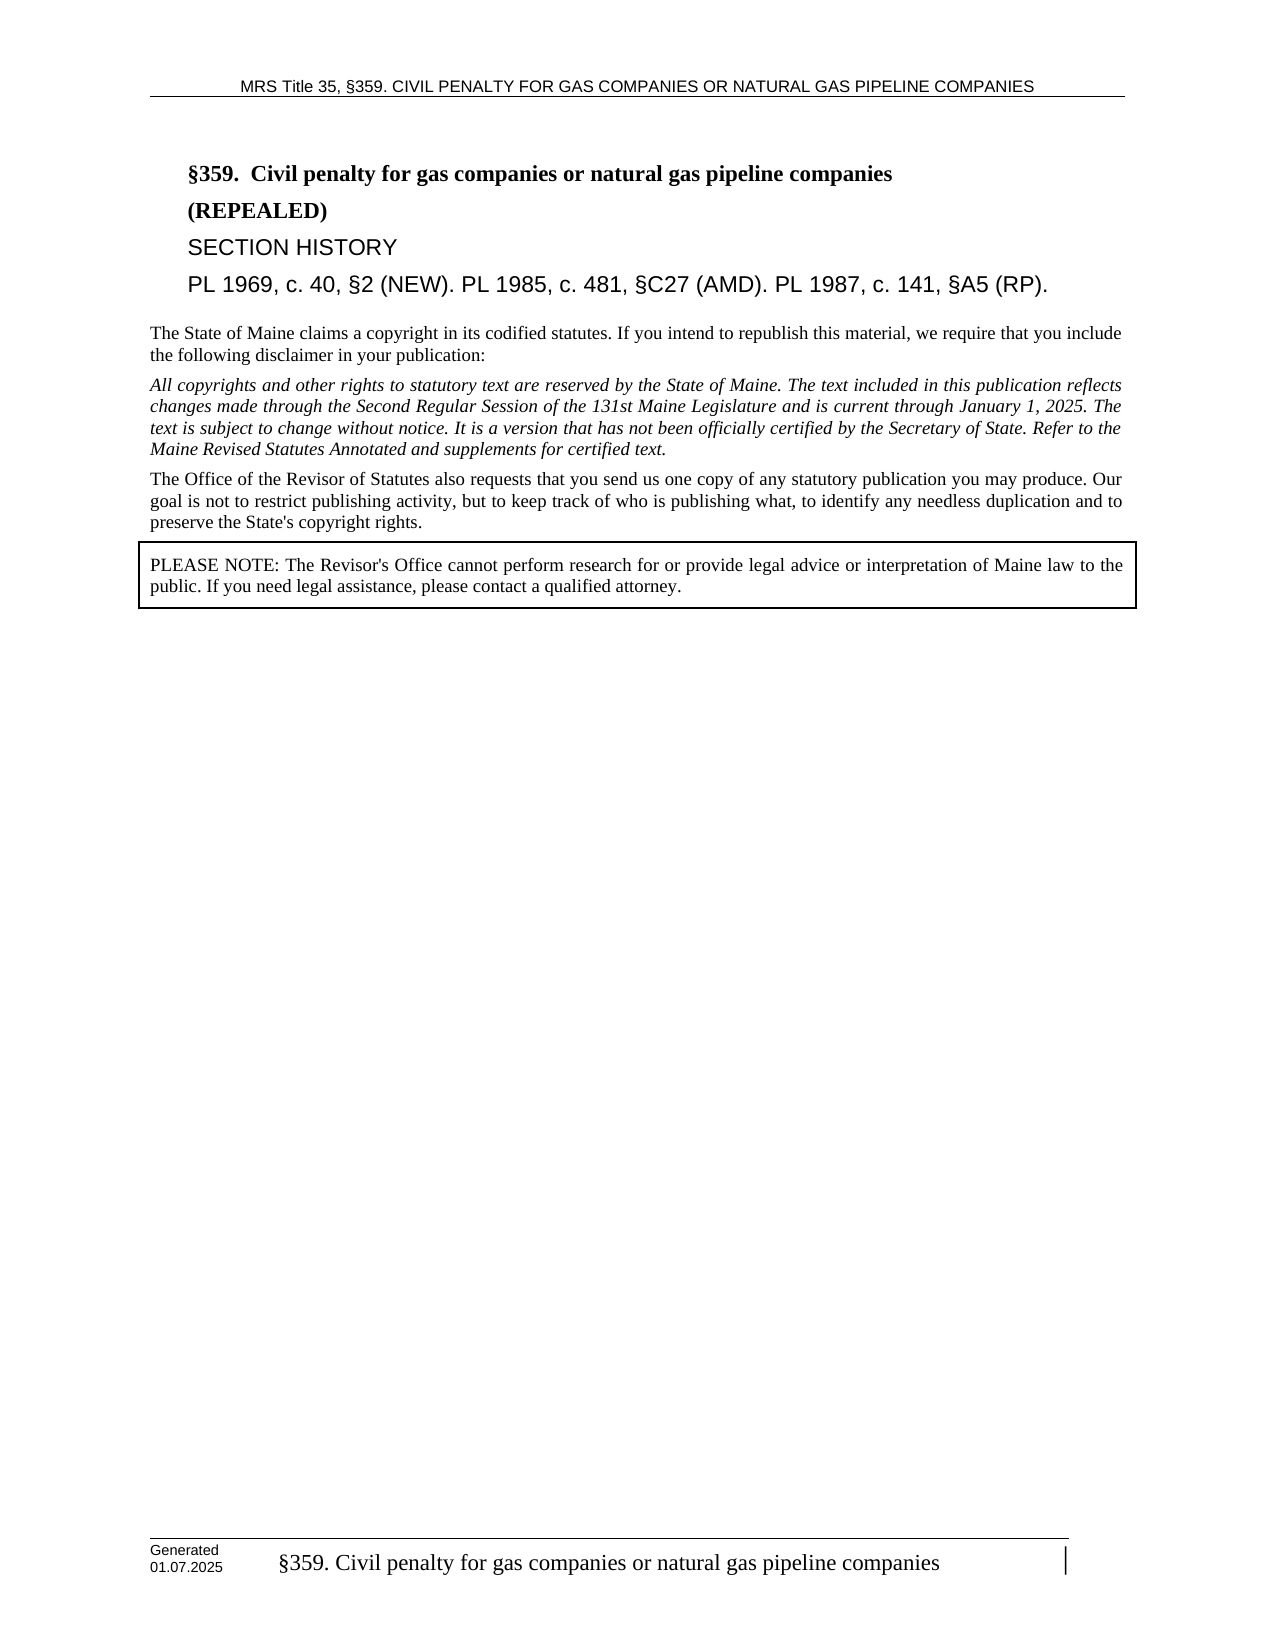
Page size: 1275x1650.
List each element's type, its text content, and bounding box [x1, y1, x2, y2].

text PLEASE NOTE: The Revisor's Office cannot perform research for or provide legal advice or interpretation of Maine law to the public. If you need legal assistance, please contact a qualified attorney. [140, 543, 1135, 607]
text PL 1969, c. 40, §2 (NEW). PL 1985, c. 481, §C27 (AMD). PL 1987, c. 141, §A5 (RP). [187, 271, 1125, 297]
text All copyrights and other rights to statutory text are reserved by the State of Maine. The text included in this publication reflects changes made through the Second Regular Session of the 131st Maine Legislature and is current through January 1, 2025 . The text is subject to change without notice. It is a version that has not been officially certified by the Secretary of State. Refer to the Maine Revised Statutes Annotated and supplements for certified text. [150, 373, 1125, 460]
text SECTION HISTORY [187, 234, 1125, 260]
text The Office of the Revisor of Statutes also requests that you send us one copy of any statutory publication you may produce. Our goal is not to restrict publishing activity, but to keep track of who is publishing what, to identify any needless duplication and to preserve the State's copyright rights. [150, 468, 1125, 533]
text The State of Maine claims a copyright in its codified statutes. If you intend to republish this material, we require that you include the following disclaimer in your publication: [150, 322, 1125, 365]
text (REPEALED) [187, 197, 1125, 223]
text §359. Civil penalty for gas companies or natural gas pipeline companies [187, 160, 1125, 187]
